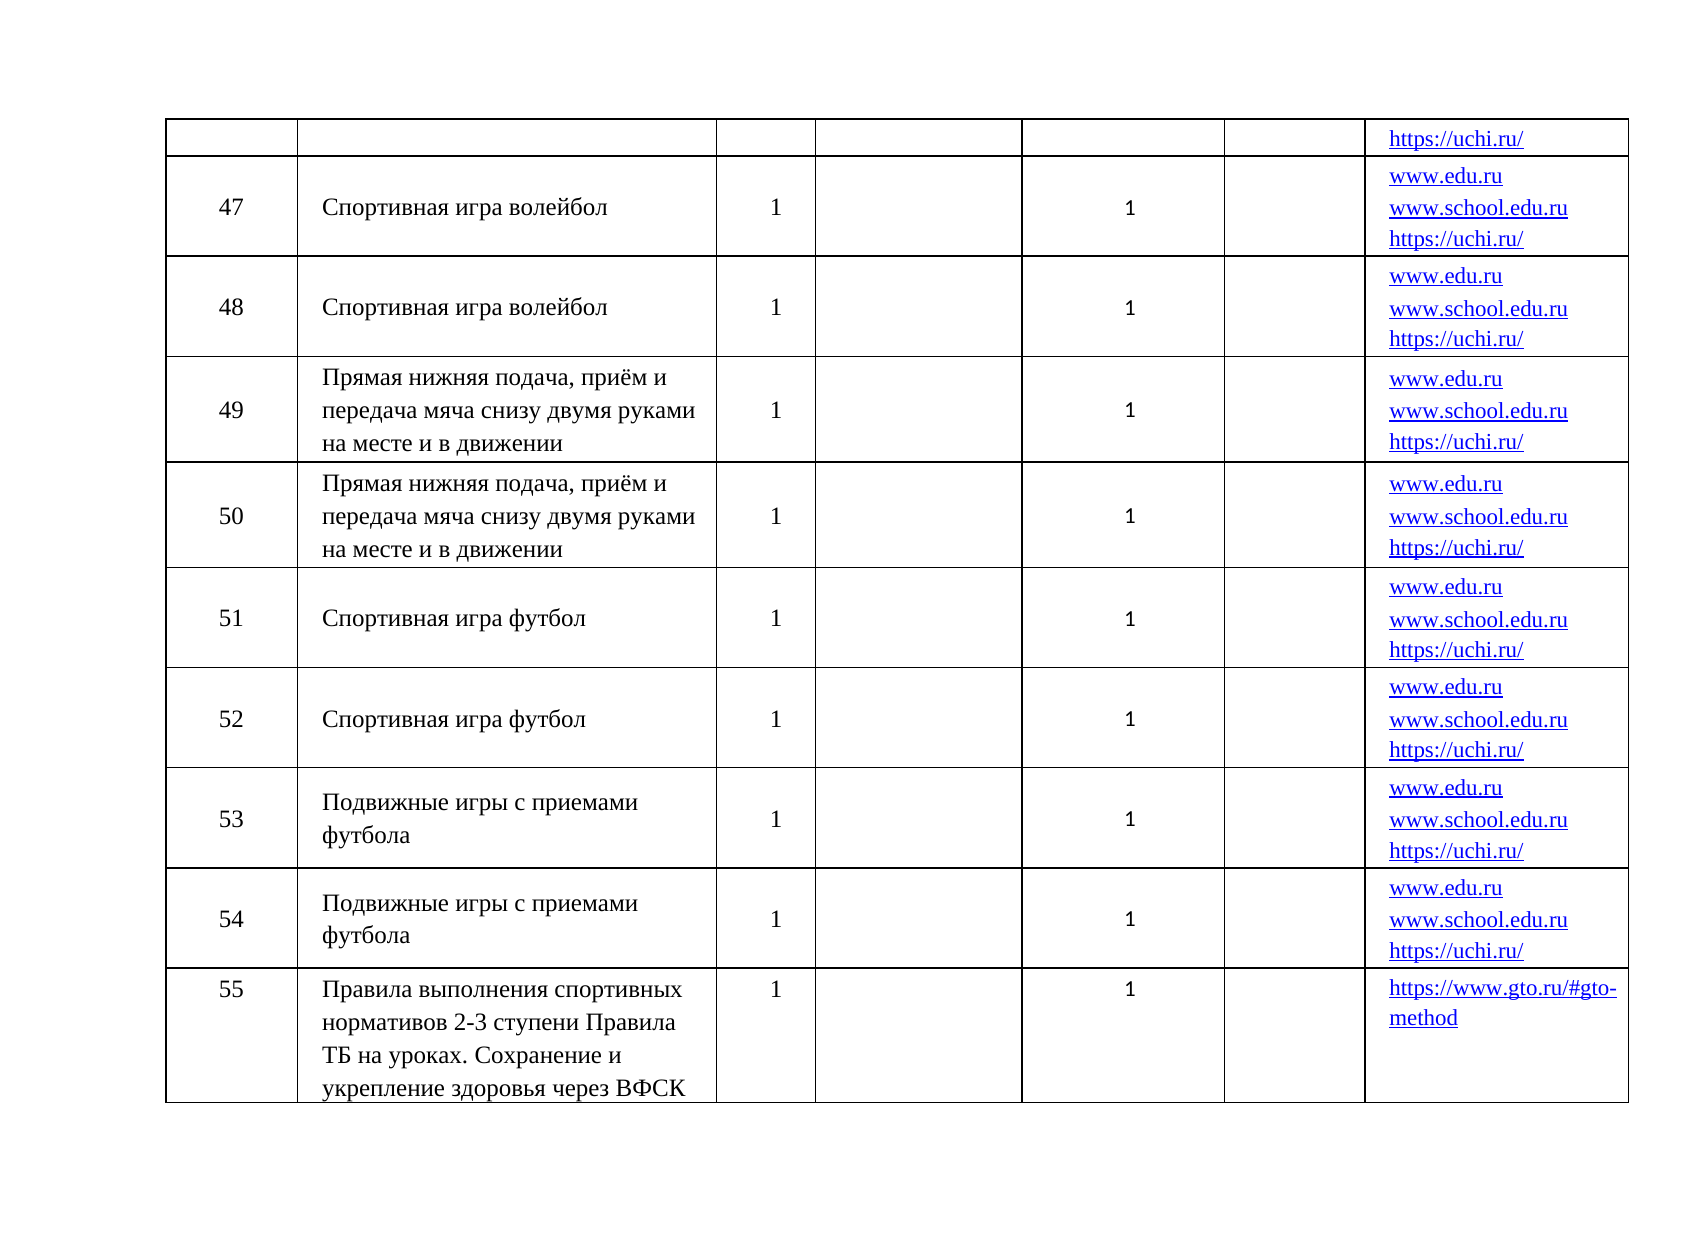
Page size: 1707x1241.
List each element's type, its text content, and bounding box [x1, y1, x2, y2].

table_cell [1366, 969, 1628, 1102]
table_cell www.edu.ru www.school.edu.ru https://uchi.ru/ [1366, 357, 1628, 461]
table_cell [1225, 120, 1364, 155]
table_cell 1 [717, 869, 815, 967]
table_cell www.edu.ru www.school.edu.ru https://uchi.ru/ [1366, 869, 1628, 967]
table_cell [1366, 120, 1628, 155]
table_cell 1 [717, 568, 815, 667]
table_cell 1 [1023, 120, 1224, 155]
table_cell 1 [1023, 869, 1224, 967]
table_cell 47 [167, 157, 297, 255]
table_cell 1 [1023, 463, 1224, 566]
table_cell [1366, 157, 1628, 255]
table_cell [816, 120, 1021, 155]
table_cell 48 [167, 257, 297, 356]
table_cell 1 [717, 157, 815, 255]
table_cell www.edu.ru www.school.edu.ru https://uchi.ru/ [1366, 257, 1628, 356]
table_cell 1 [1023, 668, 1224, 767]
table_cell 1 [1023, 969, 1224, 1102]
table_cell [816, 463, 1021, 566]
table_cell 50 [167, 463, 297, 566]
table_cell [816, 568, 1021, 667]
table_cell 1 [717, 969, 815, 1102]
table_cell 54 [167, 869, 297, 967]
table_cell [1225, 157, 1364, 255]
table_cell 51 [167, 568, 297, 667]
table_cell [816, 257, 1021, 356]
table_cell 1 [717, 357, 815, 461]
table_cell Подвижные игры с приемами футбола [298, 768, 716, 867]
table_cell 1 [1023, 257, 1224, 356]
table_cell Спортивная игра волейбол [298, 257, 716, 356]
table_cell [816, 969, 1021, 1102]
table_cell www.edu.ru www.school.edu.ru https://uchi.ru/ [1366, 463, 1628, 566]
table_cell [816, 157, 1021, 255]
table_cell Спортивная игра футбол [298, 568, 716, 667]
table_cell [1225, 768, 1364, 867]
table_cell [816, 869, 1021, 967]
table_cell 1 [717, 463, 815, 566]
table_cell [298, 120, 716, 155]
table_cell 1 [1023, 768, 1224, 867]
table_cell Спортивная игра футбол [298, 668, 716, 767]
table_cell 1 [717, 120, 815, 155]
table_cell 55 [167, 969, 297, 1102]
table_cell [1225, 969, 1364, 1102]
table_cell [1225, 357, 1364, 461]
table_cell [1225, 463, 1364, 566]
table_cell 1 [1023, 568, 1224, 667]
table_cell 49 [167, 357, 297, 461]
table_cell [1225, 568, 1364, 667]
table_cell [816, 357, 1021, 461]
table_cell 1 [1023, 157, 1224, 255]
table_cell www.edu.ru www.school.edu.ru https://uchi.ru/ [1366, 668, 1628, 767]
table_cell www.edu.ru www.school.edu.ru https://uchi.ru/ [1366, 768, 1628, 867]
table_cell 1 [1023, 357, 1224, 461]
table_cell 1 [717, 768, 815, 867]
table_cell 1 [717, 257, 815, 356]
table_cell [298, 969, 716, 1102]
table_cell 1 [717, 668, 815, 767]
table_cell www.edu.ru www.school.edu.ru https://uchi.ru/ [1366, 568, 1628, 667]
table_cell Спортивная игра волейбол [298, 157, 716, 255]
table_cell [1225, 257, 1364, 356]
table_cell [1225, 668, 1364, 767]
table_cell [816, 668, 1021, 767]
table_cell Прямая нижняя подача, приём и передача мяча снизу двумя руками на месте и в движении [298, 463, 716, 566]
table_cell Прямая нижняя подача, приём и передача мяча снизу двумя руками на месте и в движении [298, 357, 716, 461]
table_cell [816, 768, 1021, 867]
table_cell Подвижные игры с приемами футбола [298, 869, 716, 967]
table_cell 52 [167, 668, 297, 767]
table_cell 46 [167, 120, 297, 155]
table_cell 53 [167, 768, 297, 867]
table_cell [1225, 869, 1364, 967]
